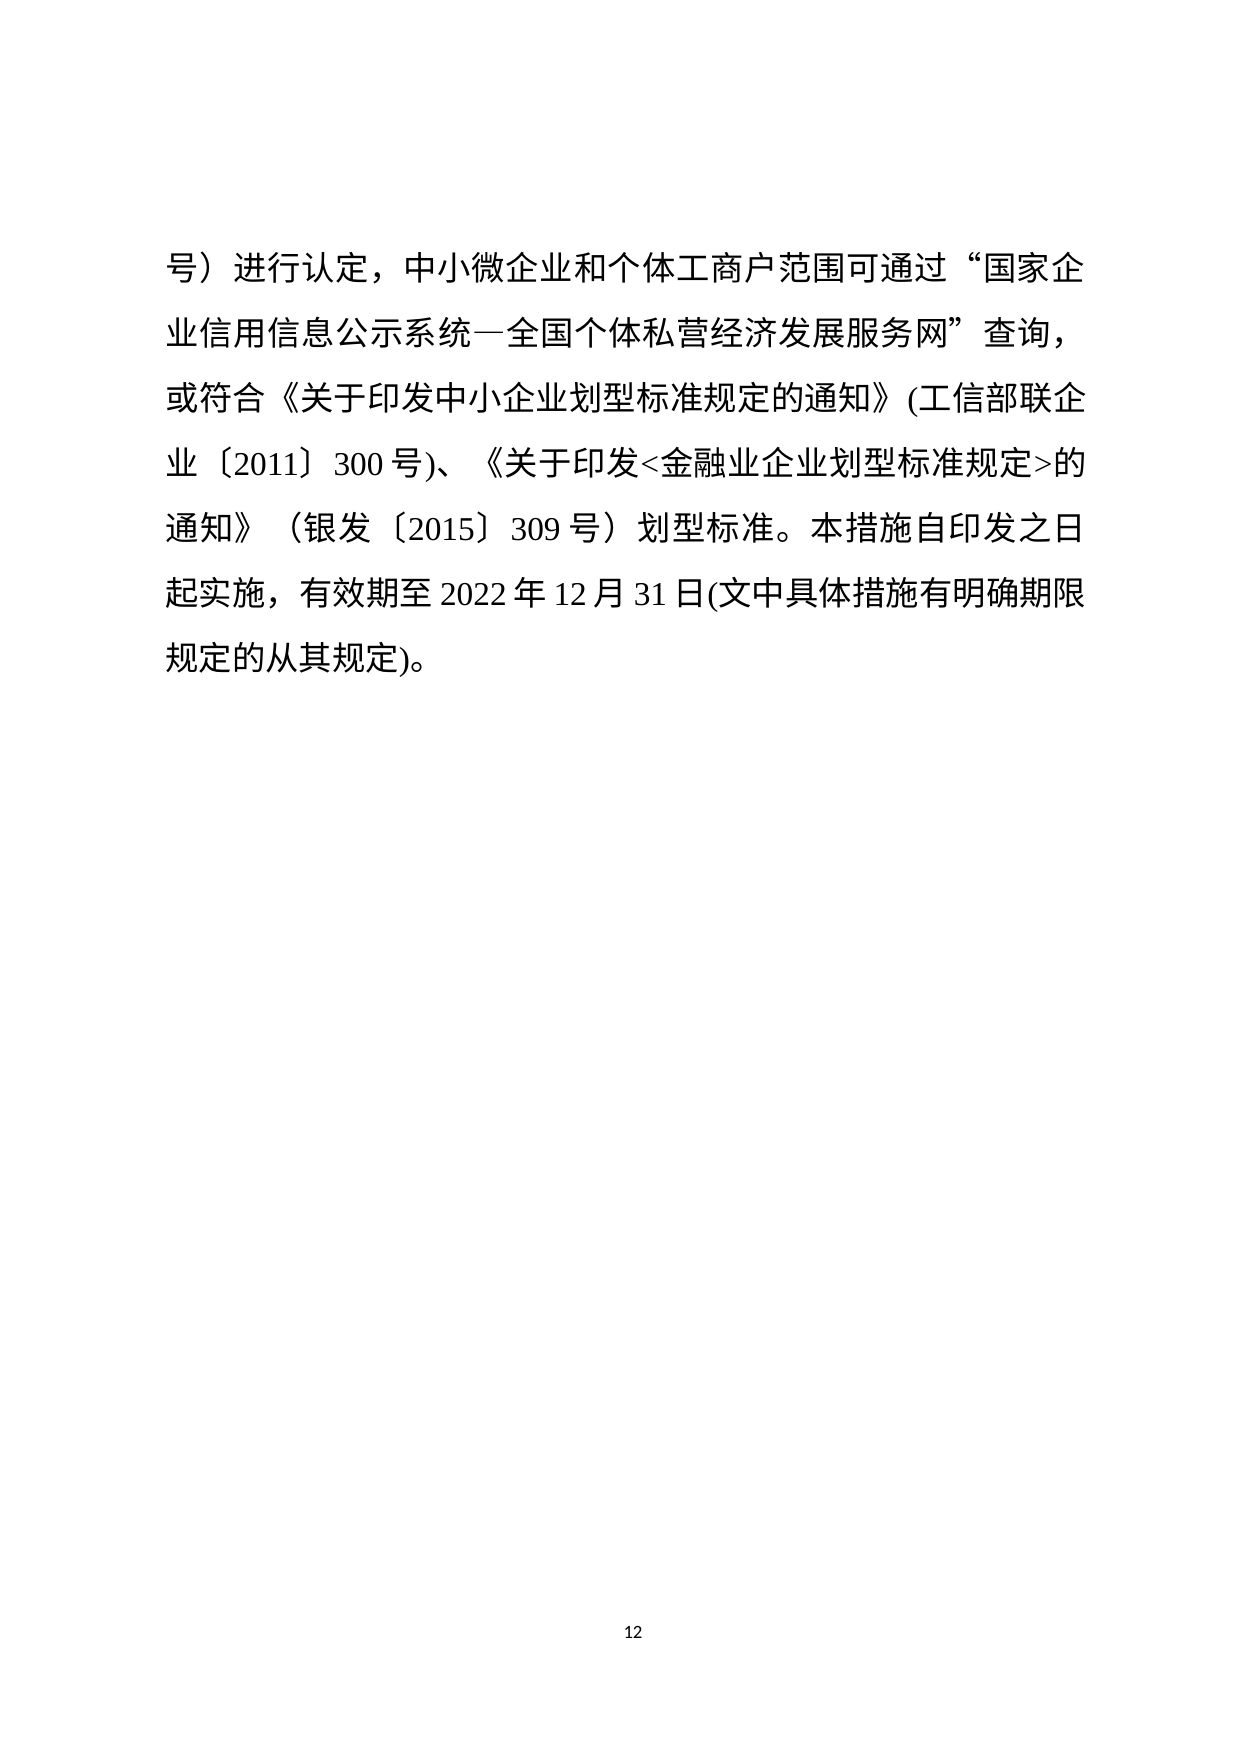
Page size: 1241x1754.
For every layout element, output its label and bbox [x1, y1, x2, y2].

text [165, 233, 1087, 688]
